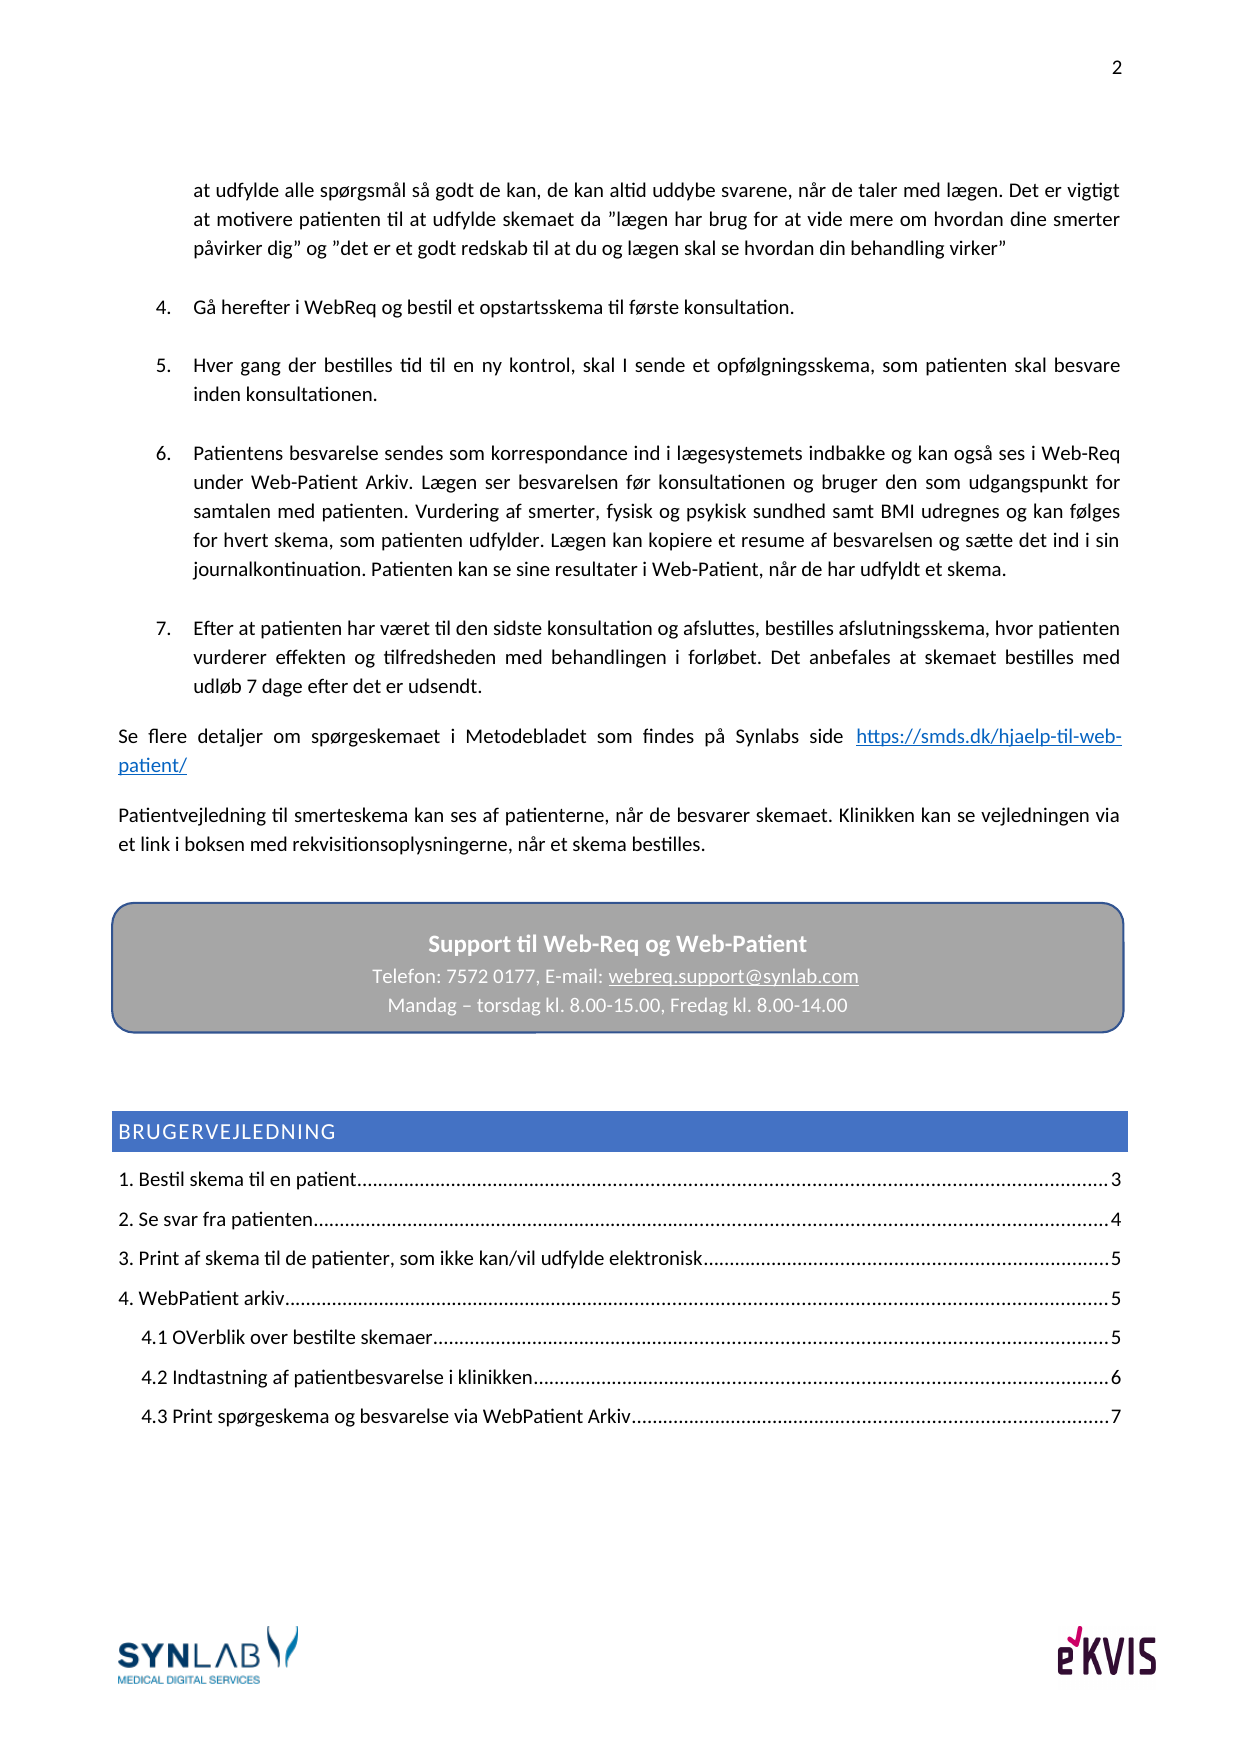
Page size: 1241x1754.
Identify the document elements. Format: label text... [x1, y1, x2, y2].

text Patientvejledning til smerteskema kan ses af patienterne, når de besvarer skemaet. Klinikken kan se vejledningen via et link i boksen med rekvisitionsoplysningerne, når et skema bestilles. [118, 802, 1122, 857]
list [156, 177, 1122, 261]
text Se flere detaljer om spørgeskemaet i Metodebladet som findes på Synlabs side https://smds.dk/hjaelp-til-web-patient/ [118, 723, 1122, 778]
picture [1057, 1626, 1157, 1690]
list Hver gang der bestilles tid til en ny kontrol, skal I sende et opfølgningsskema, som patienten skal besvare inden konsultationen. [156, 352, 1122, 407]
list Patientens besvarelse sendes som korrespondance ind i lægesystemets indbakke og kan også ses i Web-Req under Web-Patient Arkiv. Lægen ser besvarelsen før konsultationen og bruger den som udgangspunkt for samtalen med patienten. Vurdering af smerter, fysisk og psykisk sundhed samt BMI udregnes og kan følges for hvert skema, som patienten udfylder. Lægen kan kopiere et resume af besvarelsen og sætte det ind i sin journalkontinuation. Patienten kan se sine resultater i Web-Patient, når de har udfyldt et skema. [156, 440, 1122, 582]
list Efter at patienten har været til den sidste konsultation og afsluttes, bestilles afslutningsskema, hvor patienten vurderer effekten og tilfredsheden med behandlingen i forløbet. Det anbefales at skemaet bestilles med udløb 7 dage efter det er udsendt. [156, 615, 1122, 698]
picture [118, 1626, 298, 1685]
list Gå herefter i WebReq og bestil et opstartsskema til første konsultation. [156, 294, 1122, 348]
